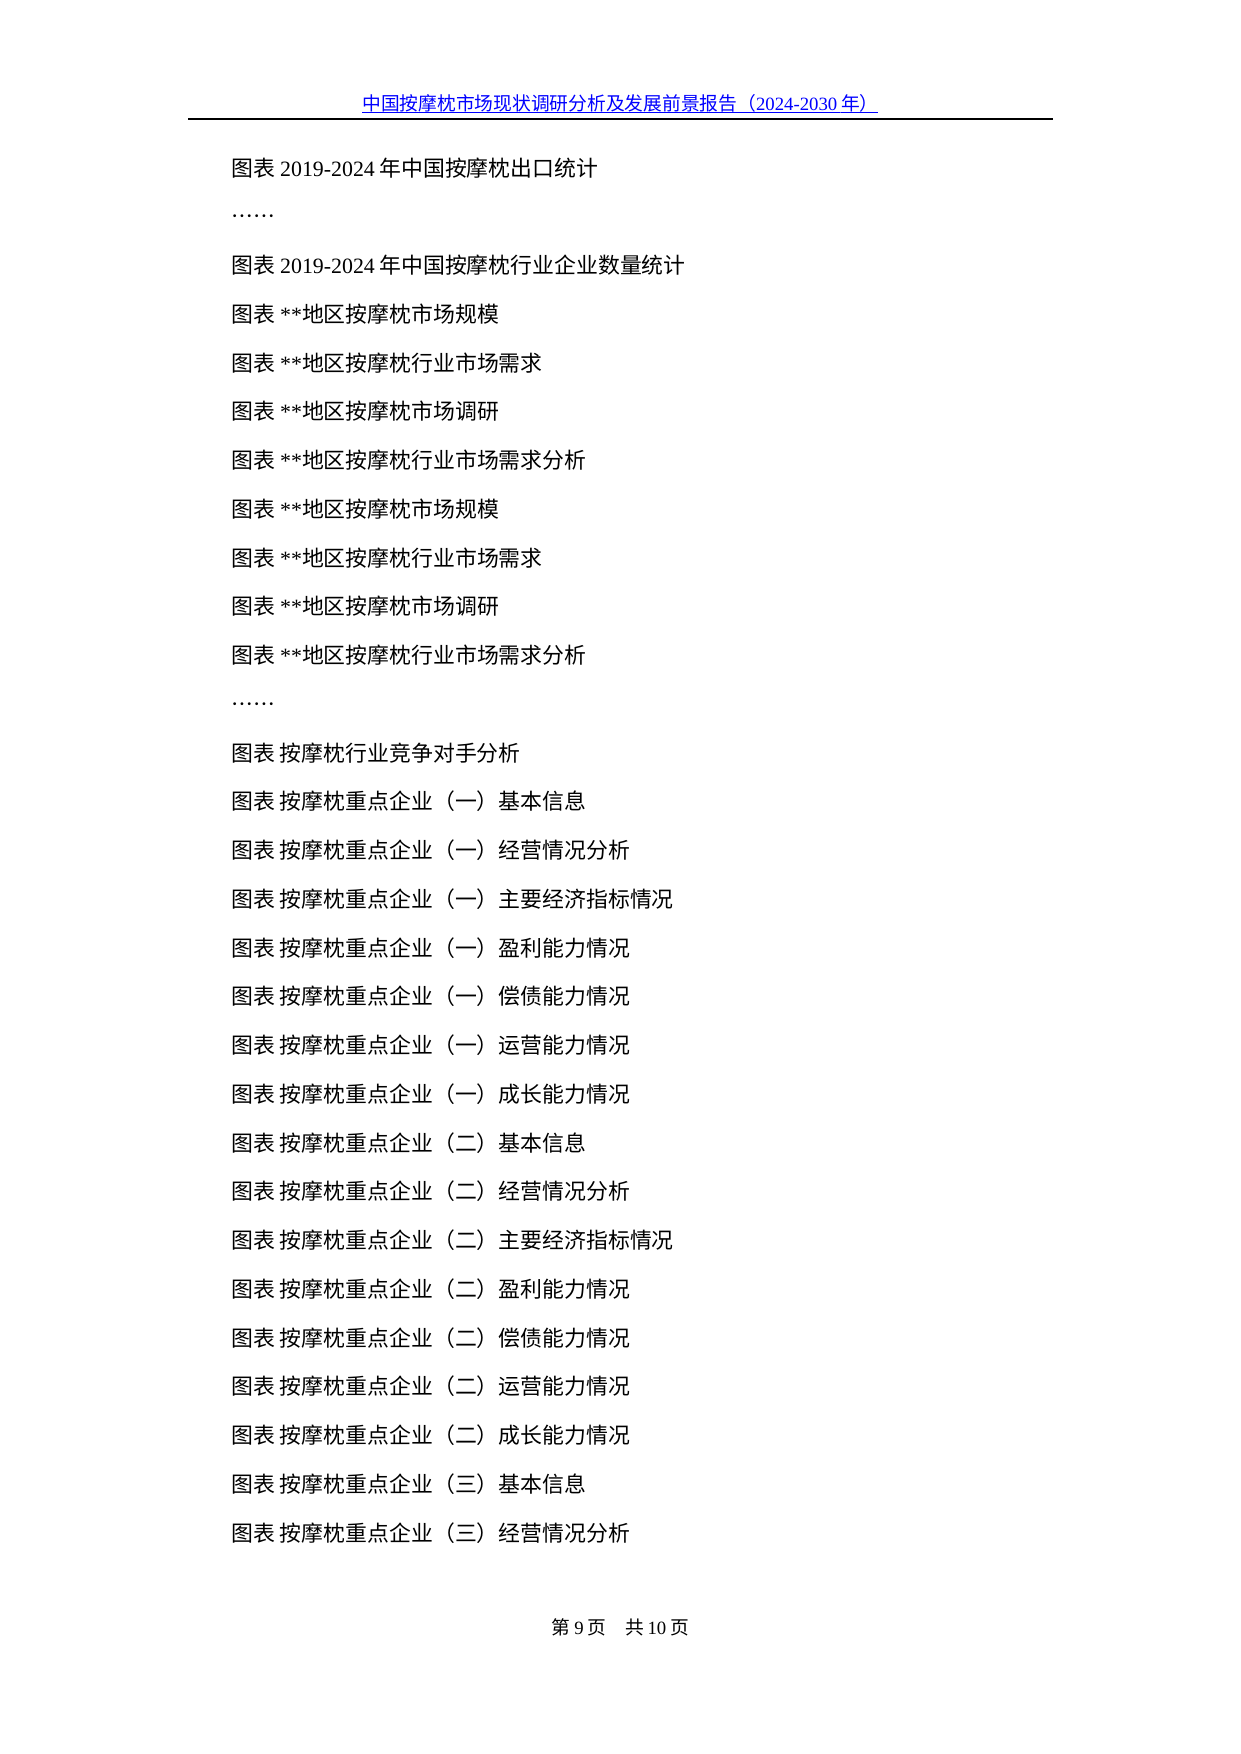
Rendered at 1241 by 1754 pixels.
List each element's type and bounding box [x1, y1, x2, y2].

text [187, 150, 1053, 1548]
